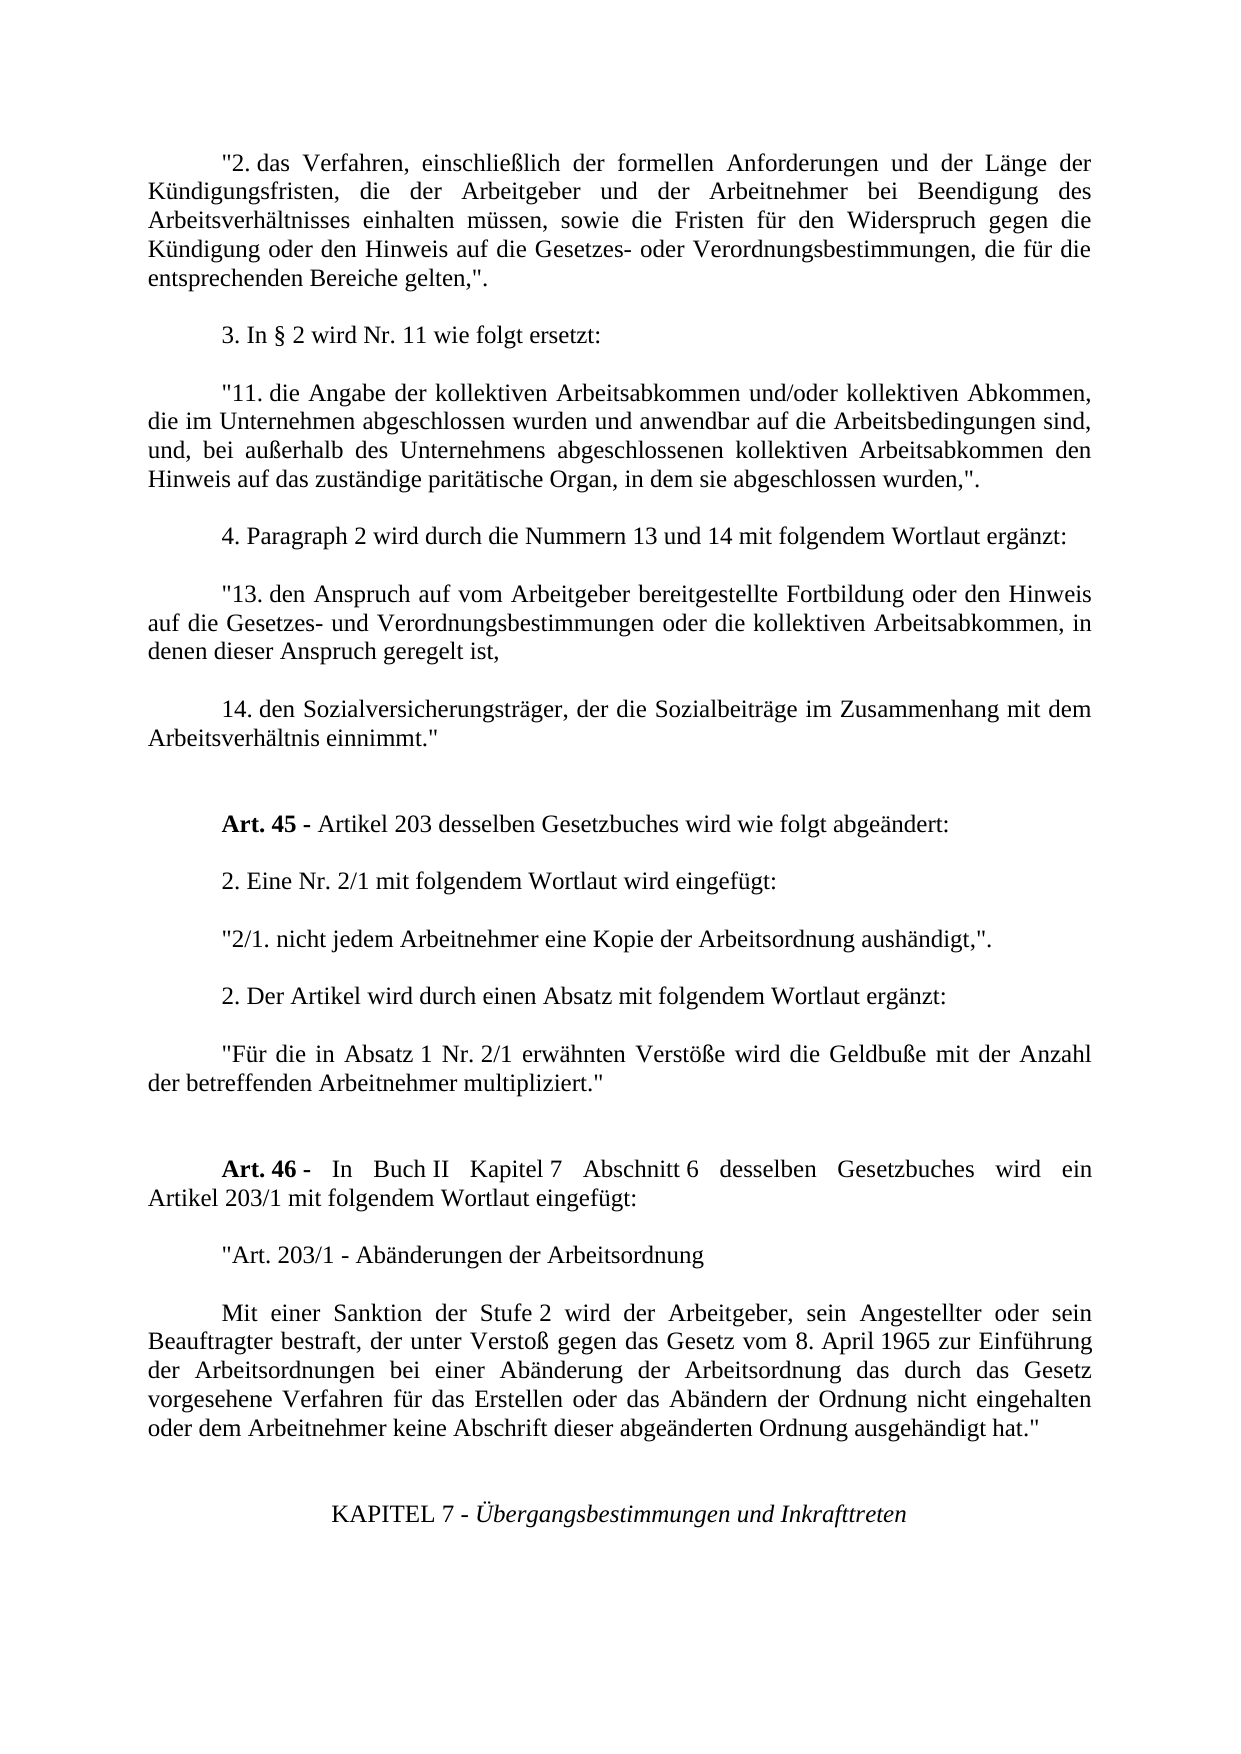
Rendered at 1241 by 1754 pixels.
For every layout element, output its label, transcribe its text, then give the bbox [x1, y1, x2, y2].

text Art. 46 - In Buch II Kapitel 7 Abschnitt 6 desselben Gesetzbuches wird ein Artikel 203/1 mit folgendem Wortlaut eingefügt: [148, 1154, 1092, 1211]
text 2. Eine Nr. 2/1 mit folgendem Wortlaut wird eingefügt: [148, 866, 1092, 895]
text Mit einer Sanktion der Stufe 2 wird der Arbeitgeber, sein Angestellter oder sein Beauftragter bestraft, der unter Verstoß gegen das Gesetz vom 8. April 1965 zur Einführung der Arbeitsordnungen bei einer Abänderung der Arbeitsordnung das durch das Gesetz vorgesehene Verfahren für das Erstellen oder das Abändern der Ordnung nicht eingehalten oder dem Arbeitnehmer keine Abschrift dieser abgeänderten Ordnung ausgehändigt hat." [148, 1298, 1092, 1441]
text 4. Paragraph 2 wird durch die Nummern 13 und 14 mit folgendem Wortlaut ergänzt: [148, 521, 1092, 550]
text 14. den Sozialversicherungsträger, der die Sozialbeiträge im Zusammenhang mit dem Arbeitsverhältnis einnimmt." [148, 694, 1092, 751]
text 3. In § 2 wird Nr. 11 wie folgt ersetzt: [148, 320, 1092, 349]
text Art. 45 - Artikel 203 desselben Gesetzbuches wird wie folgt abgeändert: [148, 809, 1092, 838]
text "Art. 203/1 - Abänderungen der Arbeitsordnung [148, 1240, 1092, 1269]
text KAPITEL 7 - Übergangsbestimmungen und Inkrafttreten [148, 1499, 1092, 1528]
text "13. den Anspruch auf vom Arbeitgeber bereitgestellte Fortbildung oder den Hinweis auf die Gesetzes- und Verordnungsbestimmungen oder die kollektiven Arbeitsabkommen, in denen dieser Anspruch geregelt ist, [148, 579, 1092, 665]
text "2/1. nicht jedem Arbeitnehmer eine Kopie der Arbeitsordnung aushändigt,". [148, 924, 1092, 953]
text "11. die Angabe der kollektiven Arbeitsabkommen und/oder kollektiven Abkommen, die im Unternehmen abgeschlossen wurden und anwendbar auf die Arbeitsbedingungen sind, und, bei außerhalb des Unternehmens abgeschlossenen kollektiven Arbeitsabkommen den Hinweis auf das zuständige paritätische Organ, in dem sie abgeschlossen wurden,". [148, 378, 1092, 493]
text "Für die in Absatz 1 Nr. 2/1 erwähnten Verstöße wird die Geldbuße mit der Anzahl der betreffenden Arbeitnehmer multipliziert." [148, 1039, 1092, 1096]
text 2. Der Artikel wird durch einen Absatz mit folgendem Wortlaut ergänzt: [148, 981, 1092, 1010]
text "2. das Verfahren, einschließlich der formellen Anforderungen und der Länge der Kündigungsfristen, die der Arbeitgeber und der Arbeitnehmer bei Beendigung des Arbeitsverhältnisses einhalten müssen, sowie die Fristen für den Widerspruch gegen die Kündigung oder den Hinweis auf die Gesetzes- oder Verordnungsbestimmungen, die für die entsprechenden Bereiche gelten,". [148, 148, 1092, 291]
